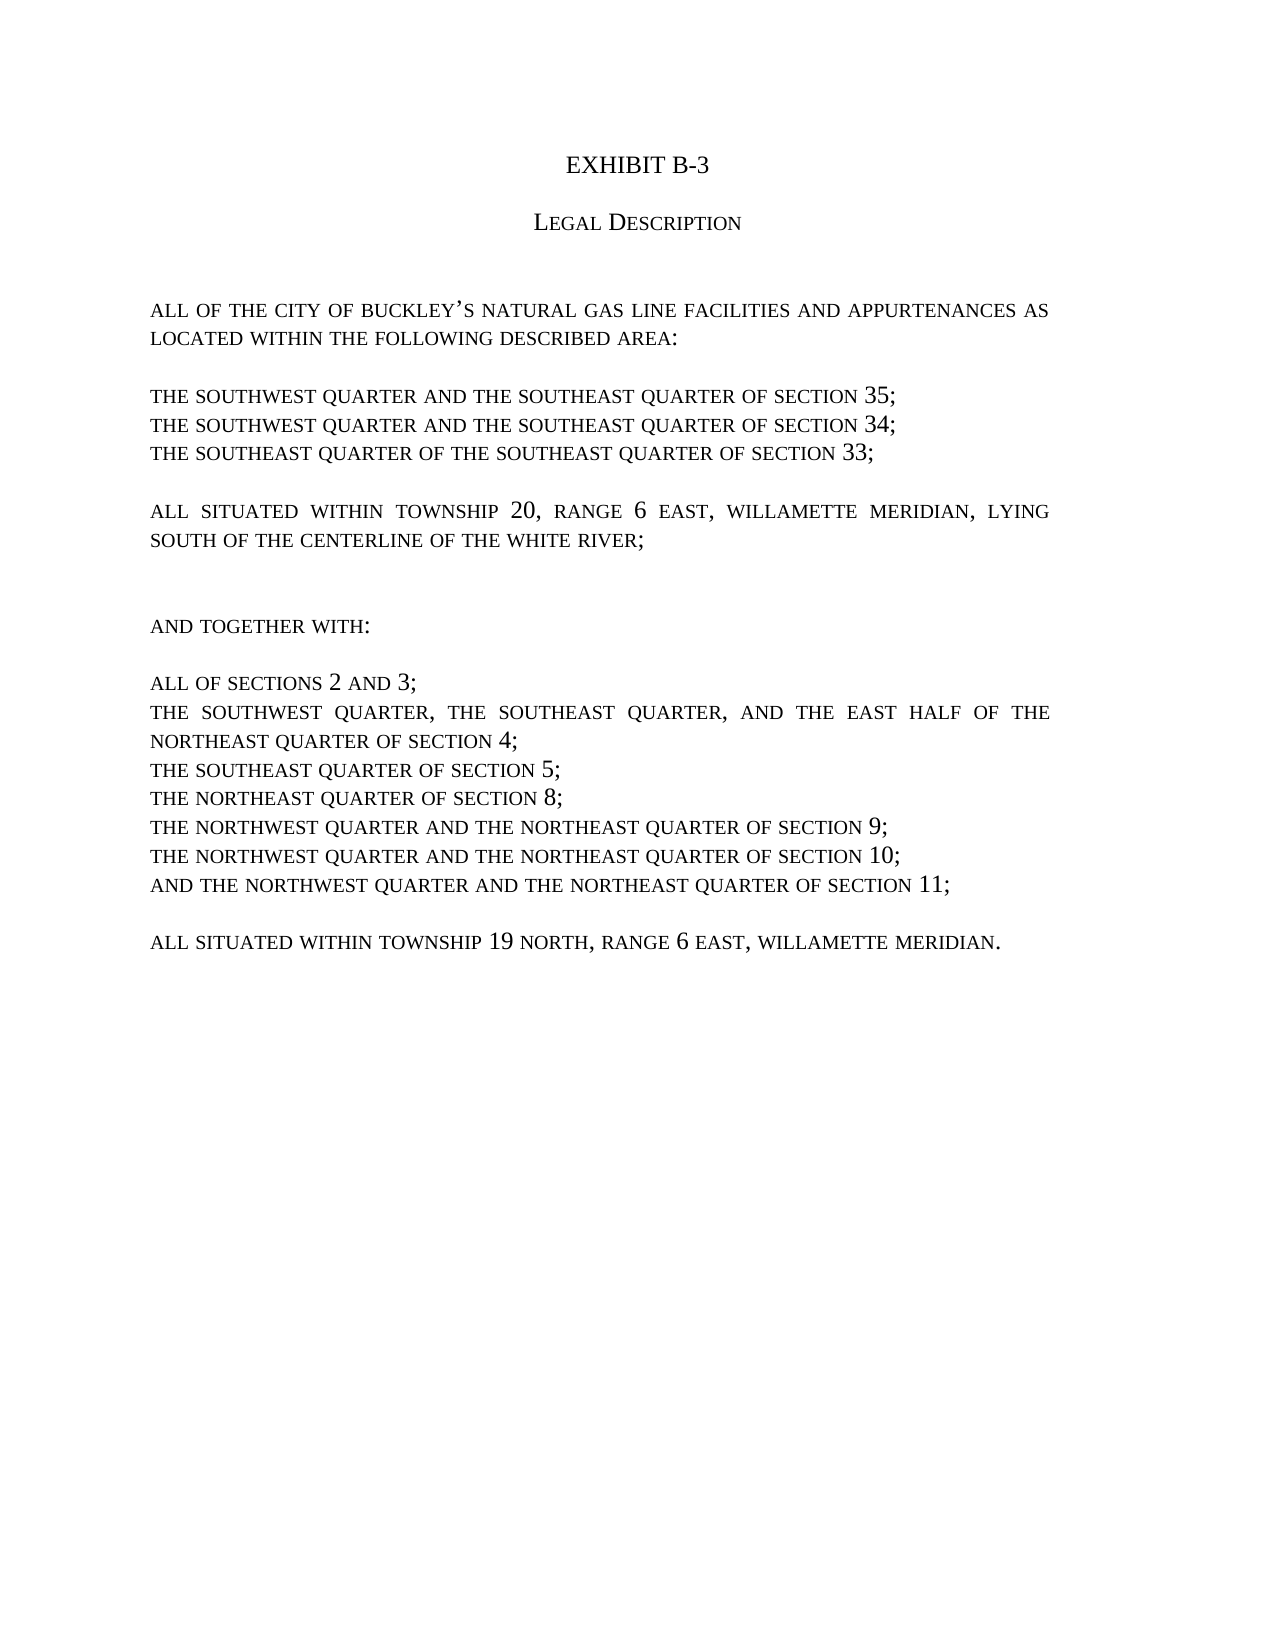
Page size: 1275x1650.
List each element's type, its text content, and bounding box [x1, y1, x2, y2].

text the southwest quarter and the southeast quarter of section 35; [150, 380, 1050, 409]
text and together with: [150, 610, 1050, 639]
title Legal Description [150, 207, 1125, 236]
text the northwest quarter and the northeast quarter of section 9; [150, 811, 1050, 840]
text the northwest quarter and the northeast quarter of section 10; [150, 840, 1050, 869]
text all situated within township 19 north, range 6 east, willamette meridian. [150, 926, 1050, 955]
text the northeast quarter of section 8; [150, 782, 1050, 811]
text the southwest quarter and the southeast quarter of section 34; [150, 409, 1050, 437]
text all of the city of buckley’s natural gas line facilities and appurtenances as located within the following described area: [150, 294, 1050, 351]
text the southeast quarter of the southeast quarter of section 33; [150, 437, 1050, 466]
text and the northwest quarter and the northeast quarter of section 11; [150, 869, 1050, 897]
text all of sections 2 and 3; [150, 667, 1050, 696]
text the southeast quarter of section 5; [150, 754, 1050, 782]
text all situated within township 20, range 6 east, willamette meridian, lying south of the centerline of the white river; [150, 495, 1050, 552]
title EXHIBIT B-3 [150, 150, 1125, 179]
text the southwest quarter, the southeast quarter, and the east half of the northeast quarter of section 4; [150, 696, 1050, 754]
